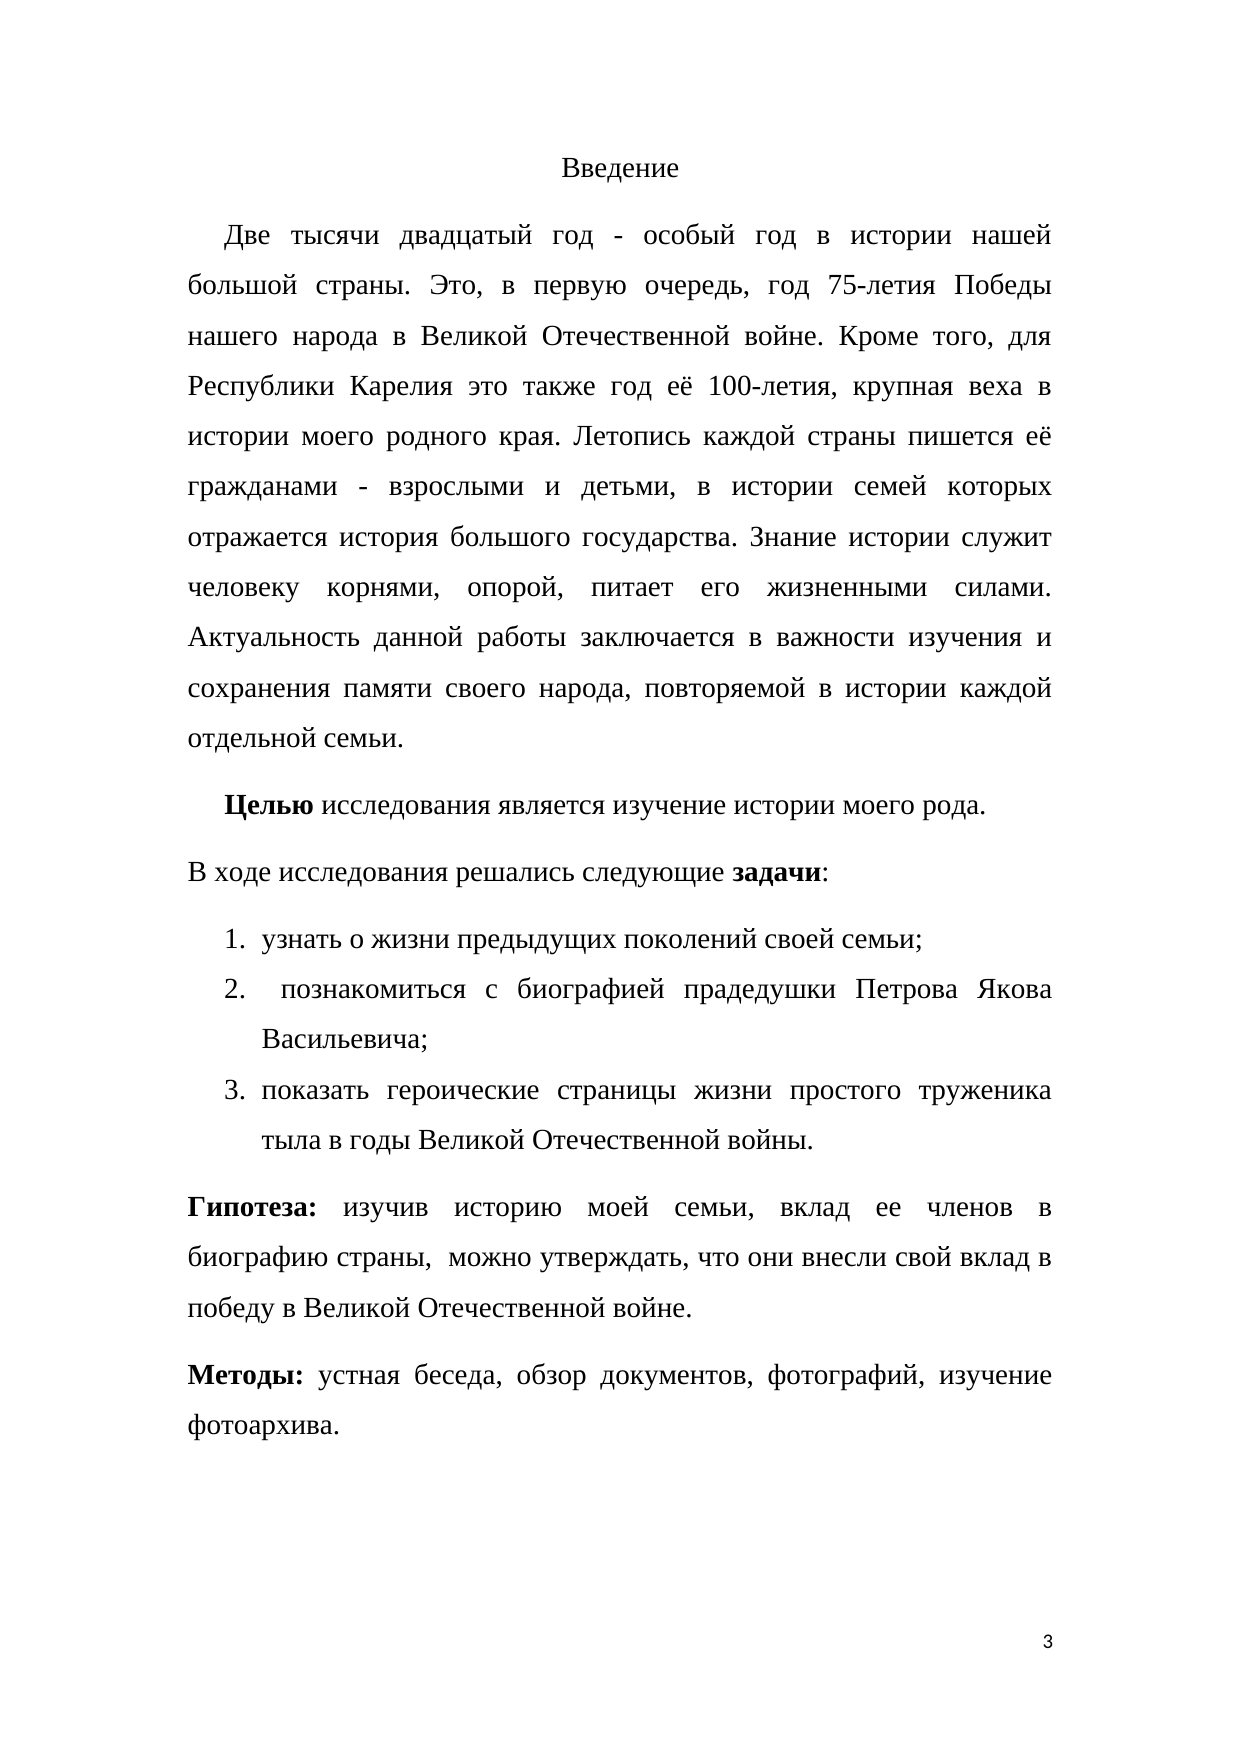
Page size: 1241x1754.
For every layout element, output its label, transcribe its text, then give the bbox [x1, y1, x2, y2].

text Методы: устная беседа, обзор документов, фотографий, изучение фотоархива. [187, 1357, 1053, 1441]
text Введение [187, 150, 1053, 183]
list узнать о жизни предыдущих поколений своей семьи; [224, 921, 1053, 954]
text Целью исследования является изучение истории моего рода. [187, 787, 1053, 821]
text В ходе исследования решались следующие задачи: [187, 854, 1053, 888]
list показать героические страницы жизни простого труженика тыла в годы Великой Отечественной войны. [224, 1072, 1053, 1156]
list познакомиться с биографией прадедушки Петрова Якова Васильевича; [224, 971, 1053, 1055]
text Гипотеза: изучив историю моей семьи, вклад ее членов в биографию страны, можно утверждать, что они внесли свой вклад в победу в Великой Отечественной войне. [187, 1189, 1053, 1323]
text Две тысячи двадцатый год - особый год в истории нашей большой страны. Это, в первую очередь, год 75-летия Победы нашего народа в Великой Отечественной войне. Кроме того, для Республики Карелия это также год её 100-летия, крупная веха в истории моего родного края. Летопись каждой страны пишется её гражданами - взрослыми и детьми, в истории семей которых отражается история большого государства. Знание истории служит человеку корнями, опорой, питает его жизненными силами. Актуальность данной работы заключается в важности изучения и сохранения памяти своего народа, повторяемой в истории каждой отдельной семьи. [187, 217, 1053, 754]
